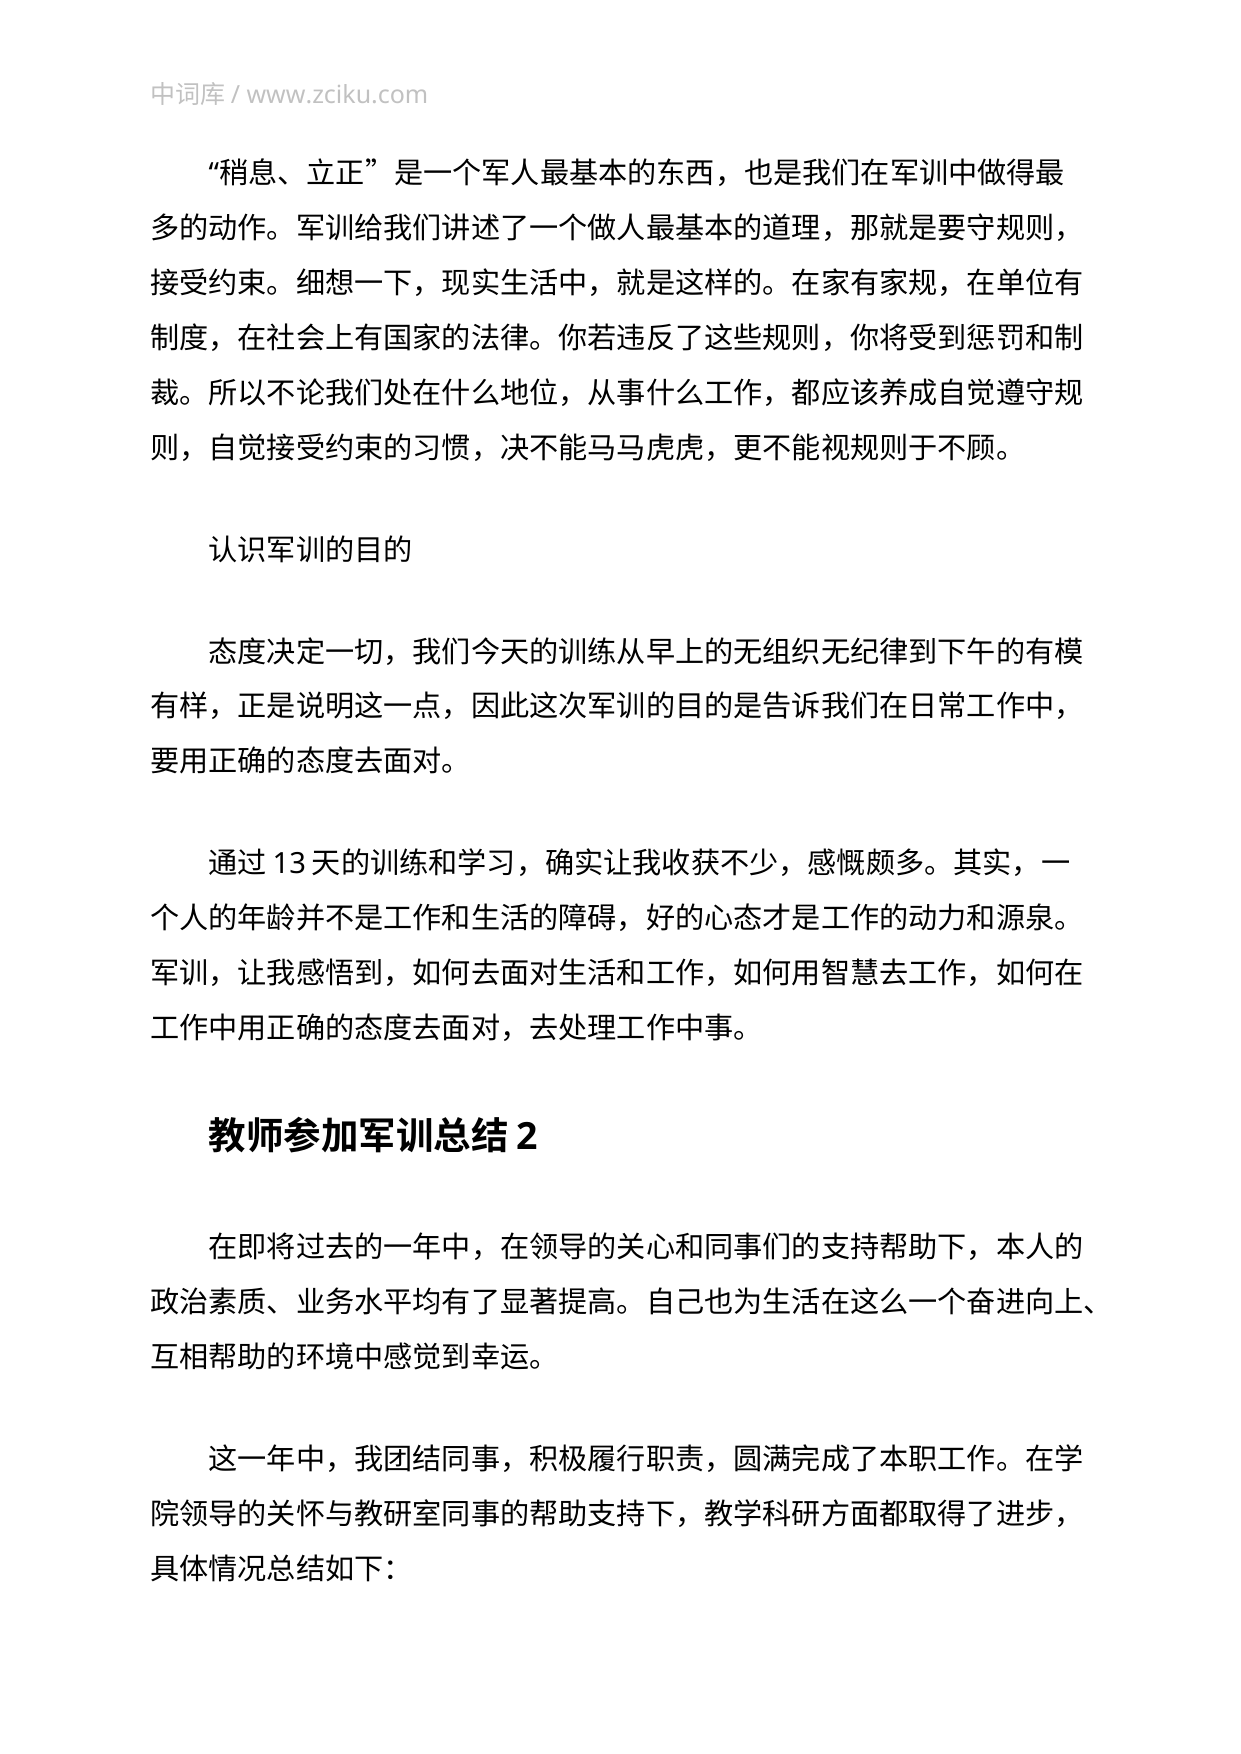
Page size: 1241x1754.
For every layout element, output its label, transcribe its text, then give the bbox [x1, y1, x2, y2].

text 在即将过去的一年中，在领导的关心和同事们的支持帮助下，本人的政治素质、业务水平均有了显著提高。自己也为生活在这么一个奋进向上、互相帮助的环境中感觉到幸运。 [150, 1224, 1090, 1376]
text 这一年中，我团结同事，积极履行职责，圆满完成了本职工作。在学院领导的关怀与教研室同事的帮助支持下，教学科研方面都取得了进步，具体情况总结如下： [150, 1435, 1090, 1587]
text 认识军训的目的 [150, 526, 1090, 569]
text “稍息、立正”是一个军人最基本的东西，也是我们在军训中做得最多的动作。军训给我们讲述了一个做人最基本的道理，那就是要守规则，接受约束。细想一下，现实生活中，就是这样的。在家有家规，在单位有制度，在社会上有国家的法律。你若违反了这些规则，你将受到惩罚和制裁。所以不论我们处在什么地位，从事什么工作，都应该养成自觉遵守规则，自觉接受约束的习惯，决不能马马虎虎，更不能视规则于不顾。 [150, 150, 1090, 467]
text 态度决定一切，我们今天的训练从早上的无组织无纪律到下午的有模有样，正是说明这一点，因此这次军训的目的是告诉我们在日常工作中，要用正确的态度去面对。 [150, 628, 1090, 780]
text 通过13天的训练和学习，确实让我收获不少，感慨颇多。其实，一个人的年龄并不是工作和生活的障碍，好的心态才是工作的动力和源泉。军训，让我感悟到，如何去面对生活和工作，如何用智慧去工作，如何在工作中用正确的态度去面对，去处理工作中事。 [150, 840, 1090, 1047]
text 教师参加军训总结2 [150, 1106, 1090, 1161]
